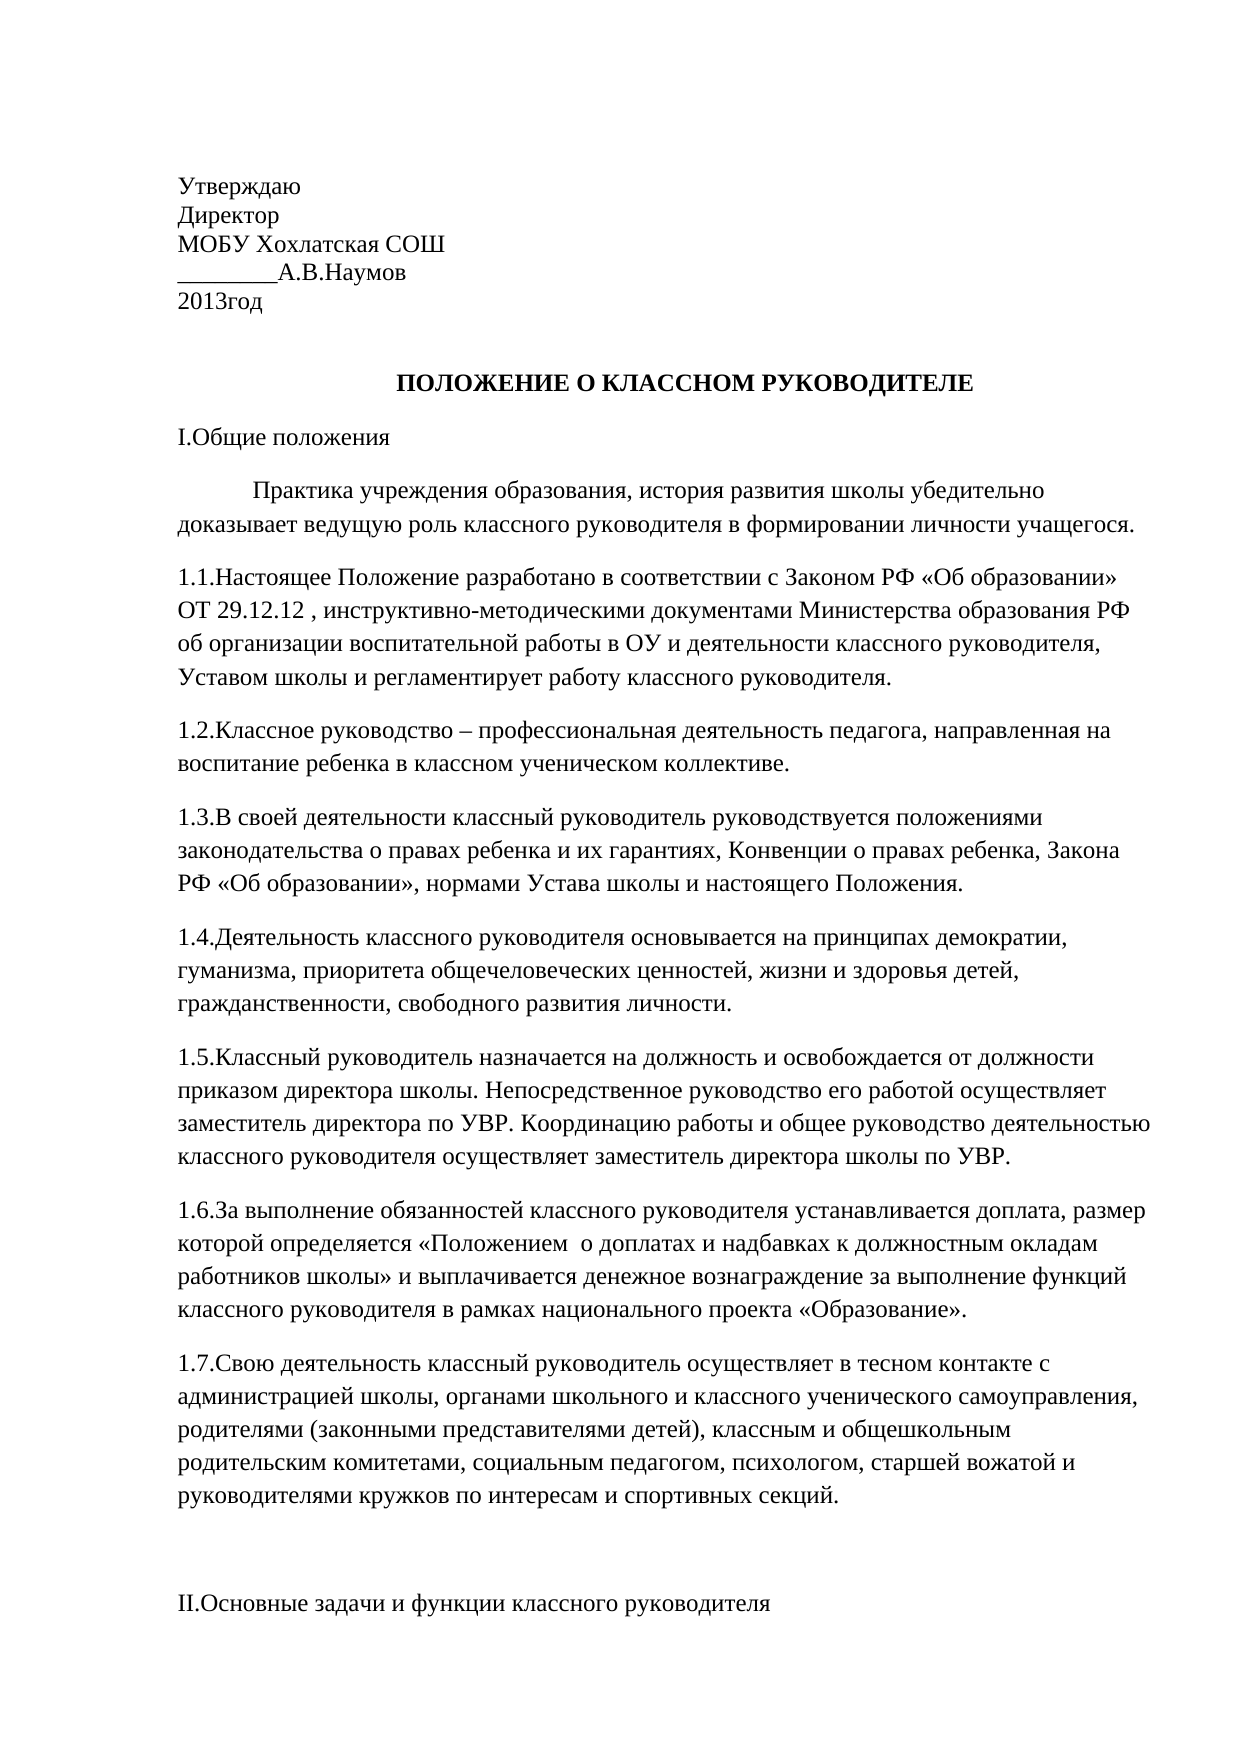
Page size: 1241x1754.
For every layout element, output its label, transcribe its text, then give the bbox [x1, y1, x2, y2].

text II.Основные задачи и функции классного руководителя [177, 1588, 1152, 1616]
text 1.5.Классный руководитель назначается на должность и освобождается от должности приказом директора школы. Непосредственное руководство его работой осуществляет заместитель директора по УВР. Координацию работы и общее руководство деятельностью классного руководителя осуществляет заместитель директора школы по УВР. [177, 1042, 1152, 1170]
text ________А.В.Наумов [177, 257, 1152, 286]
text 1.2.Классное руководство – профессиональная деятельность педагога, направленная на воспитание ребенка в классном ученическом коллективе. [177, 715, 1152, 777]
text 1.3.В своей деятельности классный руководитель руководствуется положениями законодательства о правах ребенка и их гарантиях, Конвенции о правах ребенка, Закона РФ «Об образовании», нормами Устава школы и настоящего Положения. [177, 802, 1152, 897]
text I.Общие положения [177, 422, 1152, 451]
text ПОЛОЖЕНИЕ О КЛАССНОМ РУКОВОДИТЕЛЕ [177, 368, 1152, 397]
text Утверждаю [177, 171, 1152, 200]
text 1.7.Свою деятельность классный руководитель осуществляет в тесном контакте с администрацией школы, органами школьного и классного ученического самоуправления, родителями (законными представителями детей), классным и общешкольным родительским комитетами, социальным педагогом, психологом, старшей вожатой и руководителями кружков по интересам и спортивных секций. [177, 1348, 1152, 1509]
text 1.4.Деятельность классного руководителя основывается на принципах демократии, гуманизма, приоритета общечеловеческих ценностей, жизни и здоровья детей, гражданственности, свободного развития личности. [177, 922, 1152, 1017]
text Практика учреждения образования, история развития школы убедительно доказывает ведущую роль классного руководителя в формировании личности учащегося. [177, 476, 1152, 537]
text 2013год [177, 286, 1152, 315]
text 1.6.За выполнение обязанностей классного руководителя устанавливается доплата, размер которой определяется «Положением о доплатах и надбавках к должностным окладам работников школы» и выплачивается денежное вознаграждение за выполнение функций классного руководителя в рамках национального проекта «Образование». [177, 1195, 1152, 1323]
text 1.1.Настоящее Положение разработано в соответствии с Законом РФ «Об образовании» ОТ 29.12.12 , инструктивно-методическими документами Министерства образования РФ об организации воспитательной работы в ОУ и деятельности классного руководителя, Уставом школы и регламентирует работу классного руководителя. [177, 562, 1152, 690]
text МОБУ Хохлатская СОШ [177, 229, 1152, 257]
text Директор [177, 200, 1152, 229]
